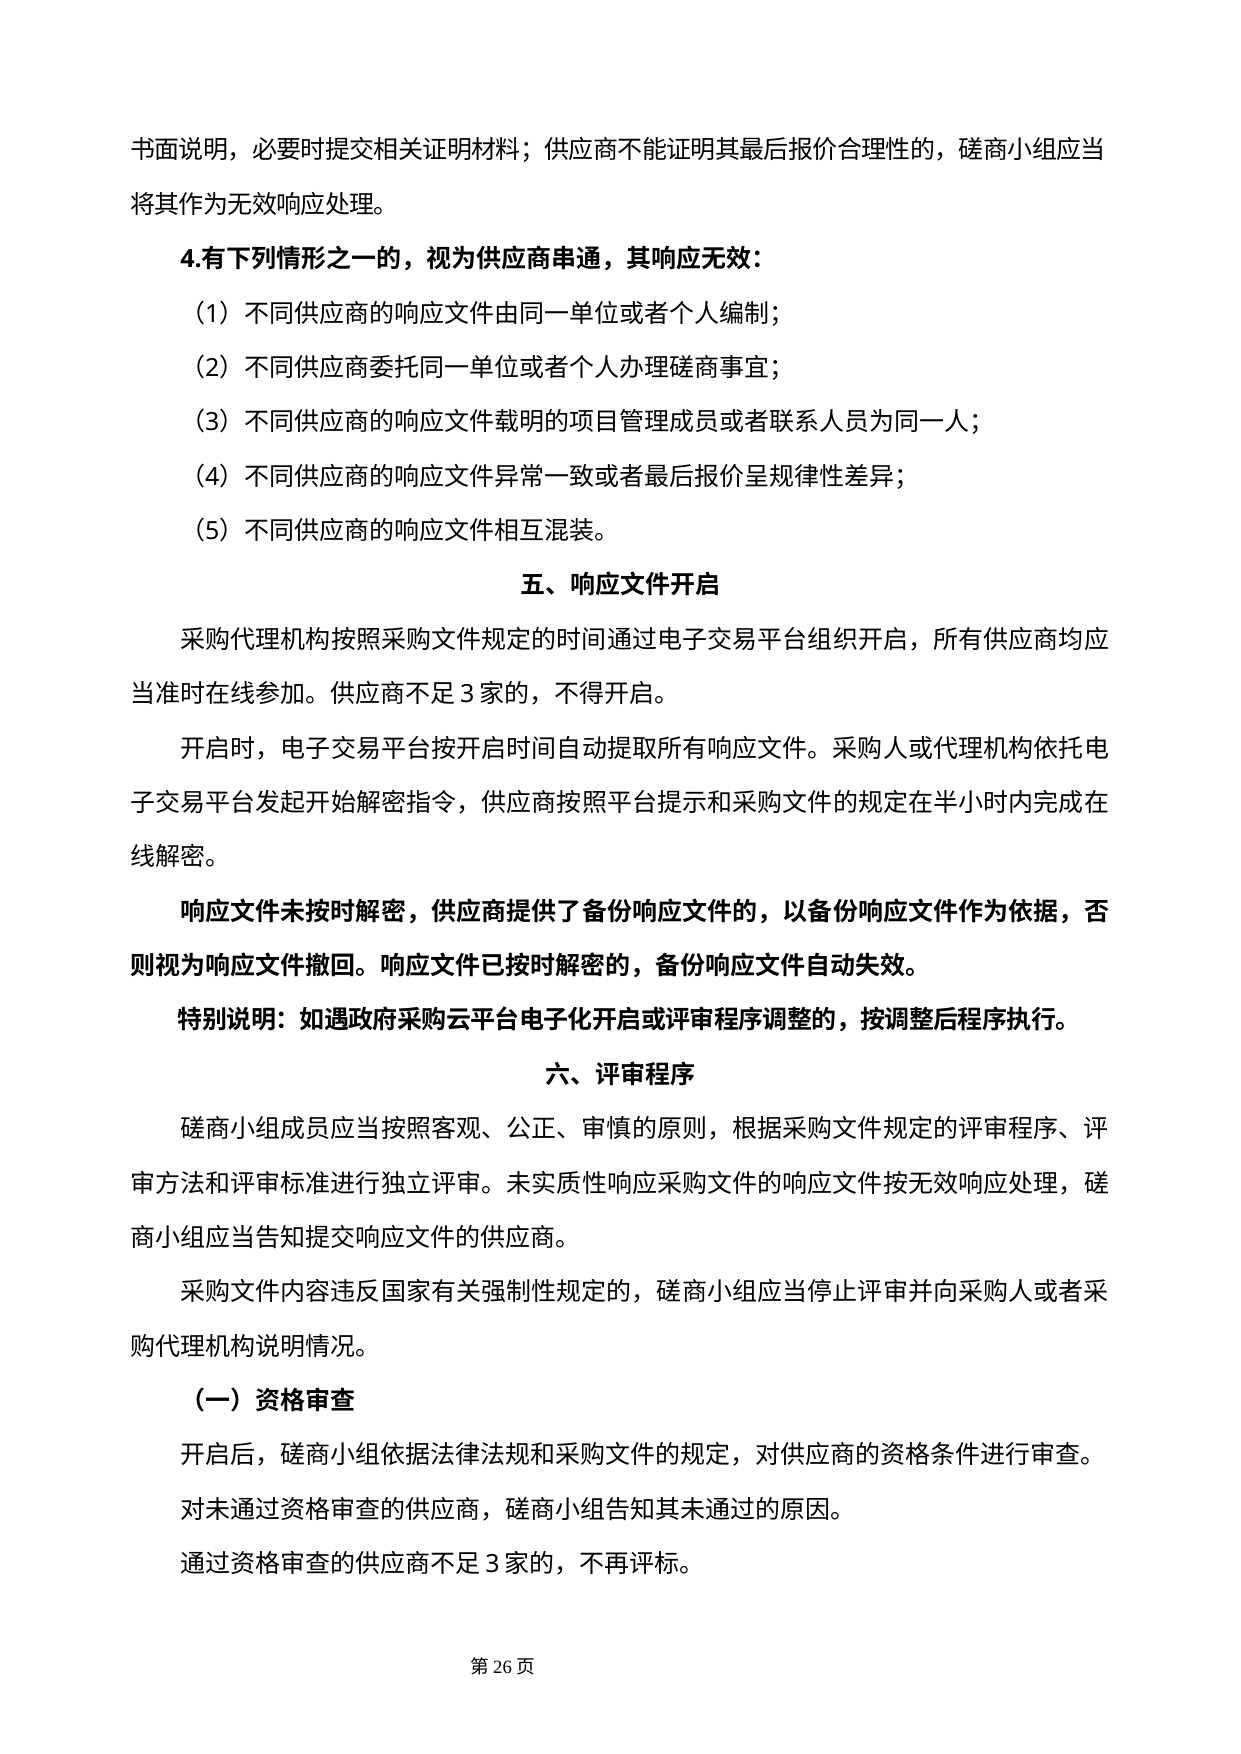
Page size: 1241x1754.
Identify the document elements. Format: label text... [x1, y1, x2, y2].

text 磋商小组成员应当按照客观、公正、审慎的原则，根据采购文件规定的评审程序、评审方法和评审标准进行独立评审。未实质性响应采购文件的响应文件按无效响应处理，磋商小组应当告知提交响应文件的供应商。 [130, 1109, 1110, 1254]
text 采购文件内容违反国家有关强制性规定的，磋商小组应当停止评审并向采购人或者采购代理机构说明情况。 [130, 1272, 1110, 1362]
text 开启时，电子交易平台按开启时间自动提取所有响应文件。采购人或代理机构依托电子交易平台发起开始解密指令，供应商按照平台提示和采购文件的规定在半小时内完成在线解密。 [130, 728, 1110, 873]
text （1）不同供应商的响应文件由同一单位或者个人编制； [130, 293, 1110, 329]
text 4.有下列情形之一的，视为供应商串通，其响应无效： [130, 239, 1110, 275]
text （一）资格审查 [130, 1381, 1110, 1417]
text 采购代理机构按照采购文件规定的时间通过电子交易平台组织开启，所有供应商均应当准时在线参加。供应商不足3家的，不得开启。 [130, 619, 1110, 710]
text （3）不同供应商的响应文件载明的项目管理成员或者联系人员为同一人； [130, 402, 1110, 438]
text 通过资格审查的供应商不足3家的，不再评标。 [130, 1544, 1110, 1580]
text 五、响应文件开启 [130, 565, 1110, 601]
text 特别说明：如遇政府采购云平台电子化开启或评审程序调整的，按调整后程序执行。 [130, 1000, 1110, 1036]
text 响应文件未按时解密，供应商提供了备份响应文件的，以备份响应文件作为依据，否则视为响应文件撤回。响应文件已按时解密的，备份响应文件自动失效。 [130, 891, 1110, 982]
text 开启后，磋商小组依据法律法规和采购文件的规定，对供应商的资格条件进行审查。 [130, 1435, 1110, 1471]
text （2）不同供应商委托同一单位或者个人办理磋商事宜； [130, 347, 1110, 384]
text （5）不同供应商的响应文件相互混装。 [130, 511, 1110, 547]
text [130, 130, 1110, 221]
text 对未通过资格审查的供应商，磋商小组告知其未通过的原因。 [130, 1489, 1110, 1526]
text 六、评审程序 [130, 1054, 1110, 1091]
text （4）不同供应商的响应文件异常一致或者最后报价呈规律性差异； [130, 456, 1110, 492]
